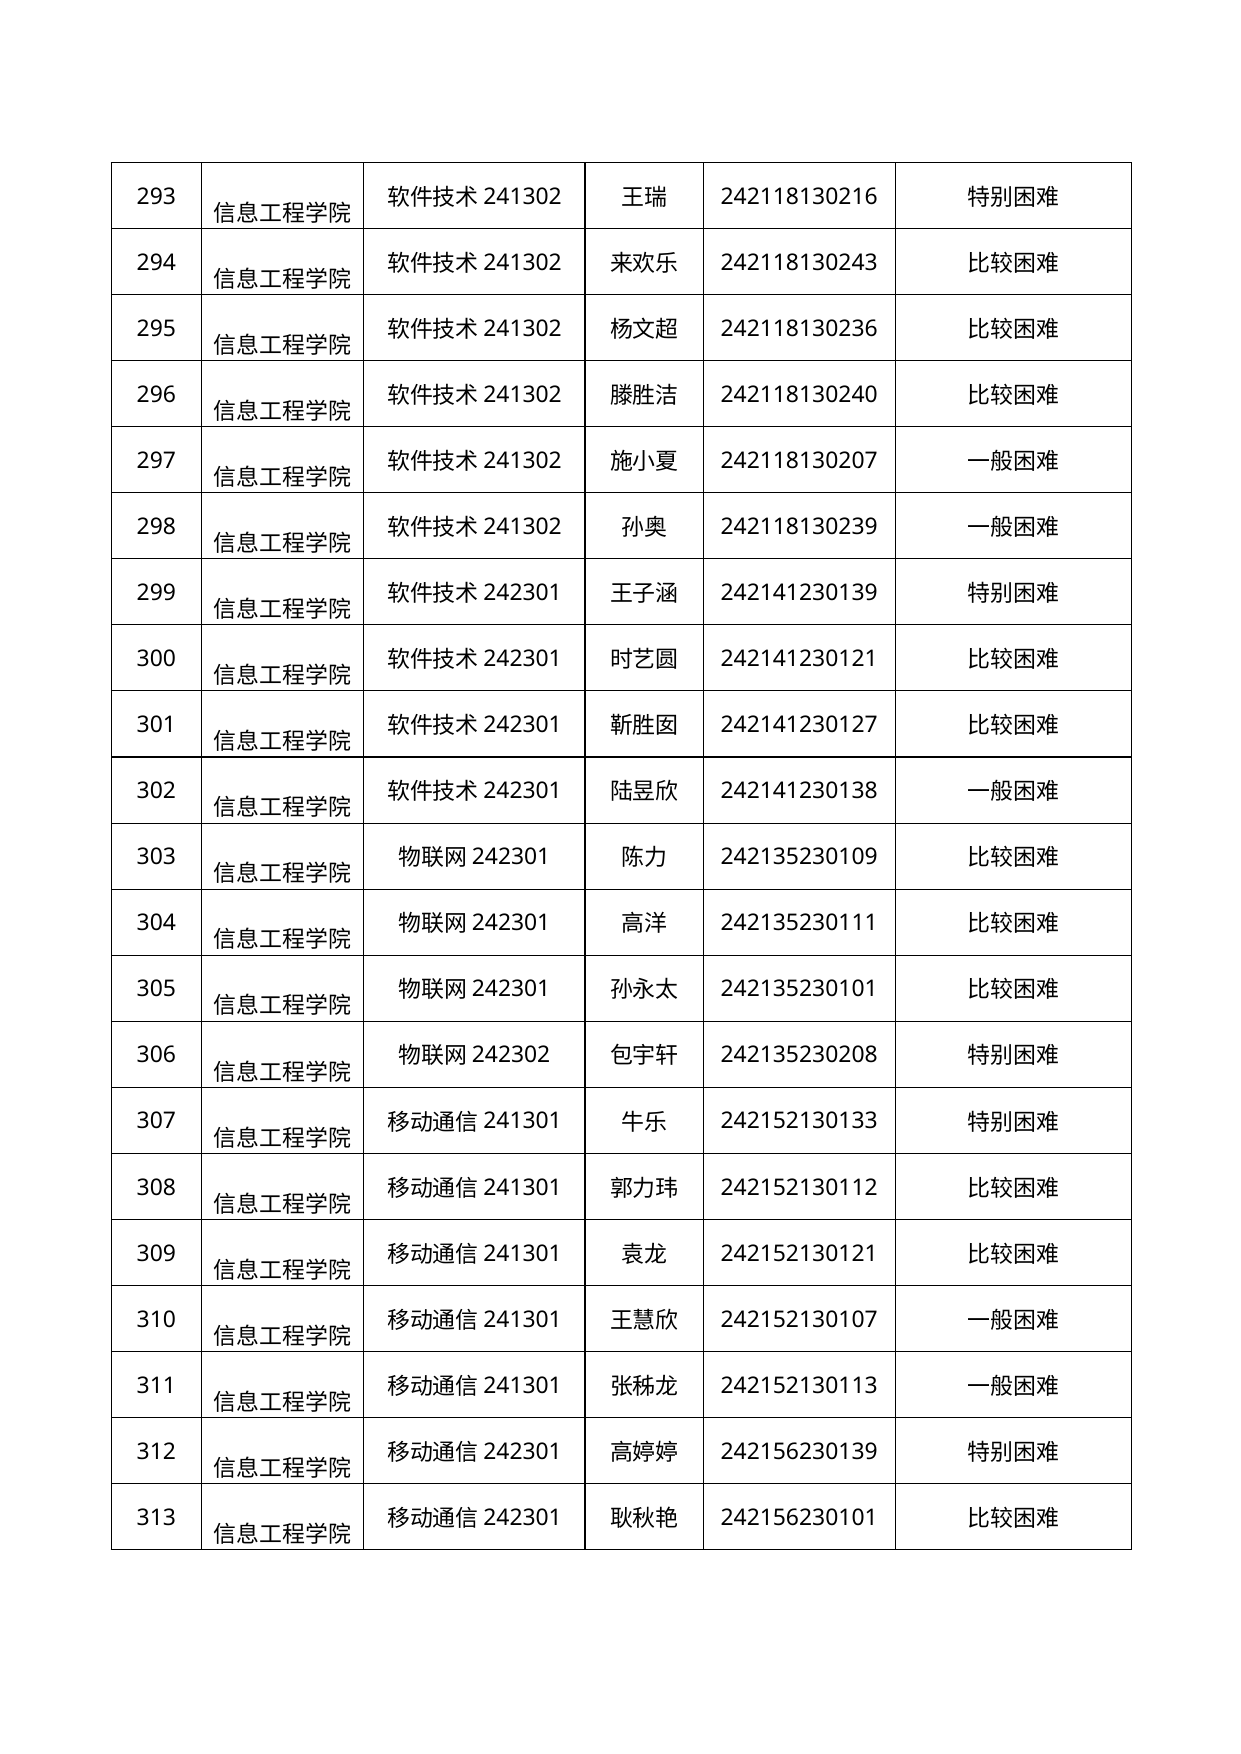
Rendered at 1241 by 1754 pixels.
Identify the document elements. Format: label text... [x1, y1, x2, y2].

table_cell 242135230111 [704, 890, 895, 954]
table_cell 信息工程学院 [202, 890, 363, 954]
table_cell 301 [112, 691, 201, 756]
table_cell 298 [112, 493, 201, 558]
table_cell 一般困难 [896, 1352, 1131, 1417]
table_cell 信息工程学院 [202, 1088, 363, 1153]
table_cell 300 [112, 625, 201, 690]
table_cell 信息工程学院 [202, 1286, 363, 1351]
table_cell 郭力玮 [586, 1154, 703, 1219]
table_cell 物联网242302 [364, 1022, 584, 1087]
table_cell 牛乐 [586, 1088, 703, 1153]
table_cell 特别困难 [896, 1022, 1131, 1087]
table_cell 信息工程学院 [202, 229, 363, 294]
table_cell 比较困难 [896, 295, 1131, 360]
table_cell 242141230121 [704, 625, 895, 690]
table_cell 特别困难 [896, 163, 1131, 228]
table_cell 袁龙 [586, 1220, 703, 1285]
table_cell 信息工程学院 [202, 956, 363, 1021]
table_cell 295 [112, 295, 201, 360]
table_cell 一般困难 [896, 758, 1131, 822]
table_cell 信息工程学院 [202, 559, 363, 624]
table_cell 242152130113 [704, 1352, 895, 1417]
table_cell 信息工程学院 [202, 691, 363, 756]
table_cell 信息工程学院 [202, 758, 363, 822]
table_cell 信息工程学院 [202, 1352, 363, 1417]
table_cell 311 [112, 1352, 201, 1417]
table_cell 软件技术241302 [364, 427, 584, 492]
table_cell 一般困难 [896, 427, 1131, 492]
table_cell 信息工程学院 [202, 1220, 363, 1285]
table_cell 310 [112, 1286, 201, 1351]
table_cell 309 [112, 1220, 201, 1285]
table_cell 张秭龙 [586, 1352, 703, 1417]
table_cell 信息工程学院 [202, 295, 363, 360]
table_cell 242118130236 [704, 295, 895, 360]
table_cell 比较困难 [896, 824, 1131, 888]
table_cell 信息工程学院 [202, 493, 363, 558]
table_cell 物联网242301 [364, 890, 584, 954]
table_cell 软件技术242301 [364, 559, 584, 624]
table_cell 信息工程学院 [202, 625, 363, 690]
table_cell 时艺圆 [586, 625, 703, 690]
table_cell 耿秋艳 [586, 1484, 703, 1549]
table_cell 302 [112, 758, 201, 822]
table_cell 信息工程学院 [202, 163, 363, 228]
table_cell 307 [112, 1088, 201, 1153]
table_cell 242141230138 [704, 758, 895, 822]
table_cell 296 [112, 361, 201, 426]
table_cell 软件技术241302 [364, 229, 584, 294]
table_cell 靳胜囡 [586, 691, 703, 756]
table_cell 242118130240 [704, 361, 895, 426]
table_cell 比较困难 [896, 229, 1131, 294]
table_cell 306 [112, 1022, 201, 1087]
table_cell 一般困难 [896, 1286, 1131, 1351]
table_cell 242156230139 [704, 1418, 895, 1483]
table_cell 242156230101 [704, 1484, 895, 1549]
table_cell 信息工程学院 [202, 361, 363, 426]
table_cell 特别困难 [896, 1088, 1131, 1153]
table_cell 特别困难 [896, 1418, 1131, 1483]
table_cell 313 [112, 1484, 201, 1549]
table_cell 移动通信241301 [364, 1352, 584, 1417]
table_cell 293 [112, 163, 201, 228]
table_cell 242135230101 [704, 956, 895, 1021]
table_cell 软件技术242301 [364, 625, 584, 690]
table_cell 移动通信242301 [364, 1418, 584, 1483]
table_cell 孙奥 [586, 493, 703, 558]
table_cell 242118130216 [704, 163, 895, 228]
table_cell 物联网242301 [364, 956, 584, 1021]
table_cell 软件技术241302 [364, 295, 584, 360]
table_cell 软件技术241302 [364, 163, 584, 228]
table_cell 305 [112, 956, 201, 1021]
table_cell 软件技术242301 [364, 758, 584, 822]
table_cell 高洋 [586, 890, 703, 954]
table_cell 信息工程学院 [202, 1484, 363, 1549]
table_cell 信息工程学院 [202, 1154, 363, 1219]
table_cell 242135230109 [704, 824, 895, 888]
table_cell 303 [112, 824, 201, 888]
table_cell 242152130112 [704, 1154, 895, 1219]
table_cell 软件技术241302 [364, 361, 584, 426]
table_cell 297 [112, 427, 201, 492]
table_cell 299 [112, 559, 201, 624]
table_cell 308 [112, 1154, 201, 1219]
table_cell 242118130207 [704, 427, 895, 492]
table_cell 信息工程学院 [202, 824, 363, 888]
table_cell 移动通信241301 [364, 1088, 584, 1153]
table_cell 来欢乐 [586, 229, 703, 294]
table_cell 物联网242301 [364, 824, 584, 888]
table_cell 陈力 [586, 824, 703, 888]
table_cell 王瑞 [586, 163, 703, 228]
table_cell 特别困难 [896, 559, 1131, 624]
table_cell 移动通信241301 [364, 1220, 584, 1285]
table_cell 软件技术242301 [364, 691, 584, 756]
table_cell 242152130133 [704, 1088, 895, 1153]
table_cell 242118130243 [704, 229, 895, 294]
table_cell 比较困难 [896, 691, 1131, 756]
table_cell 242118130239 [704, 493, 895, 558]
table_cell 高婷婷 [586, 1418, 703, 1483]
table_cell 比较困难 [896, 1154, 1131, 1219]
table_cell 孙永太 [586, 956, 703, 1021]
table_cell 比较困难 [896, 1220, 1131, 1285]
table_cell 滕胜洁 [586, 361, 703, 426]
table_cell 312 [112, 1418, 201, 1483]
table_cell 王慧欣 [586, 1286, 703, 1351]
table_cell 242152130107 [704, 1286, 895, 1351]
table_cell 比较困难 [896, 890, 1131, 954]
table_cell 杨文超 [586, 295, 703, 360]
table_cell 信息工程学院 [202, 427, 363, 492]
table_cell 王子涵 [586, 559, 703, 624]
table_cell 移动通信242301 [364, 1484, 584, 1549]
table_cell 294 [112, 229, 201, 294]
table_cell 比较困难 [896, 956, 1131, 1021]
table_cell 信息工程学院 [202, 1418, 363, 1483]
table_cell 242141230139 [704, 559, 895, 624]
table_cell 移动通信241301 [364, 1286, 584, 1351]
table_cell 304 [112, 890, 201, 954]
table_cell 242141230127 [704, 691, 895, 756]
table_cell 一般困难 [896, 493, 1131, 558]
table_cell 陆昱欣 [586, 758, 703, 822]
table_cell 软件技术241302 [364, 493, 584, 558]
table_cell 移动通信241301 [364, 1154, 584, 1219]
table_cell 242135230208 [704, 1022, 895, 1087]
table_cell 比较困难 [896, 361, 1131, 426]
table_cell 比较困难 [896, 625, 1131, 690]
table_cell 比较困难 [896, 1484, 1131, 1549]
table_cell 信息工程学院 [202, 1022, 363, 1087]
table_cell 包宇轩 [586, 1022, 703, 1087]
table_cell 242152130121 [704, 1220, 895, 1285]
table_cell 施小夏 [586, 427, 703, 492]
